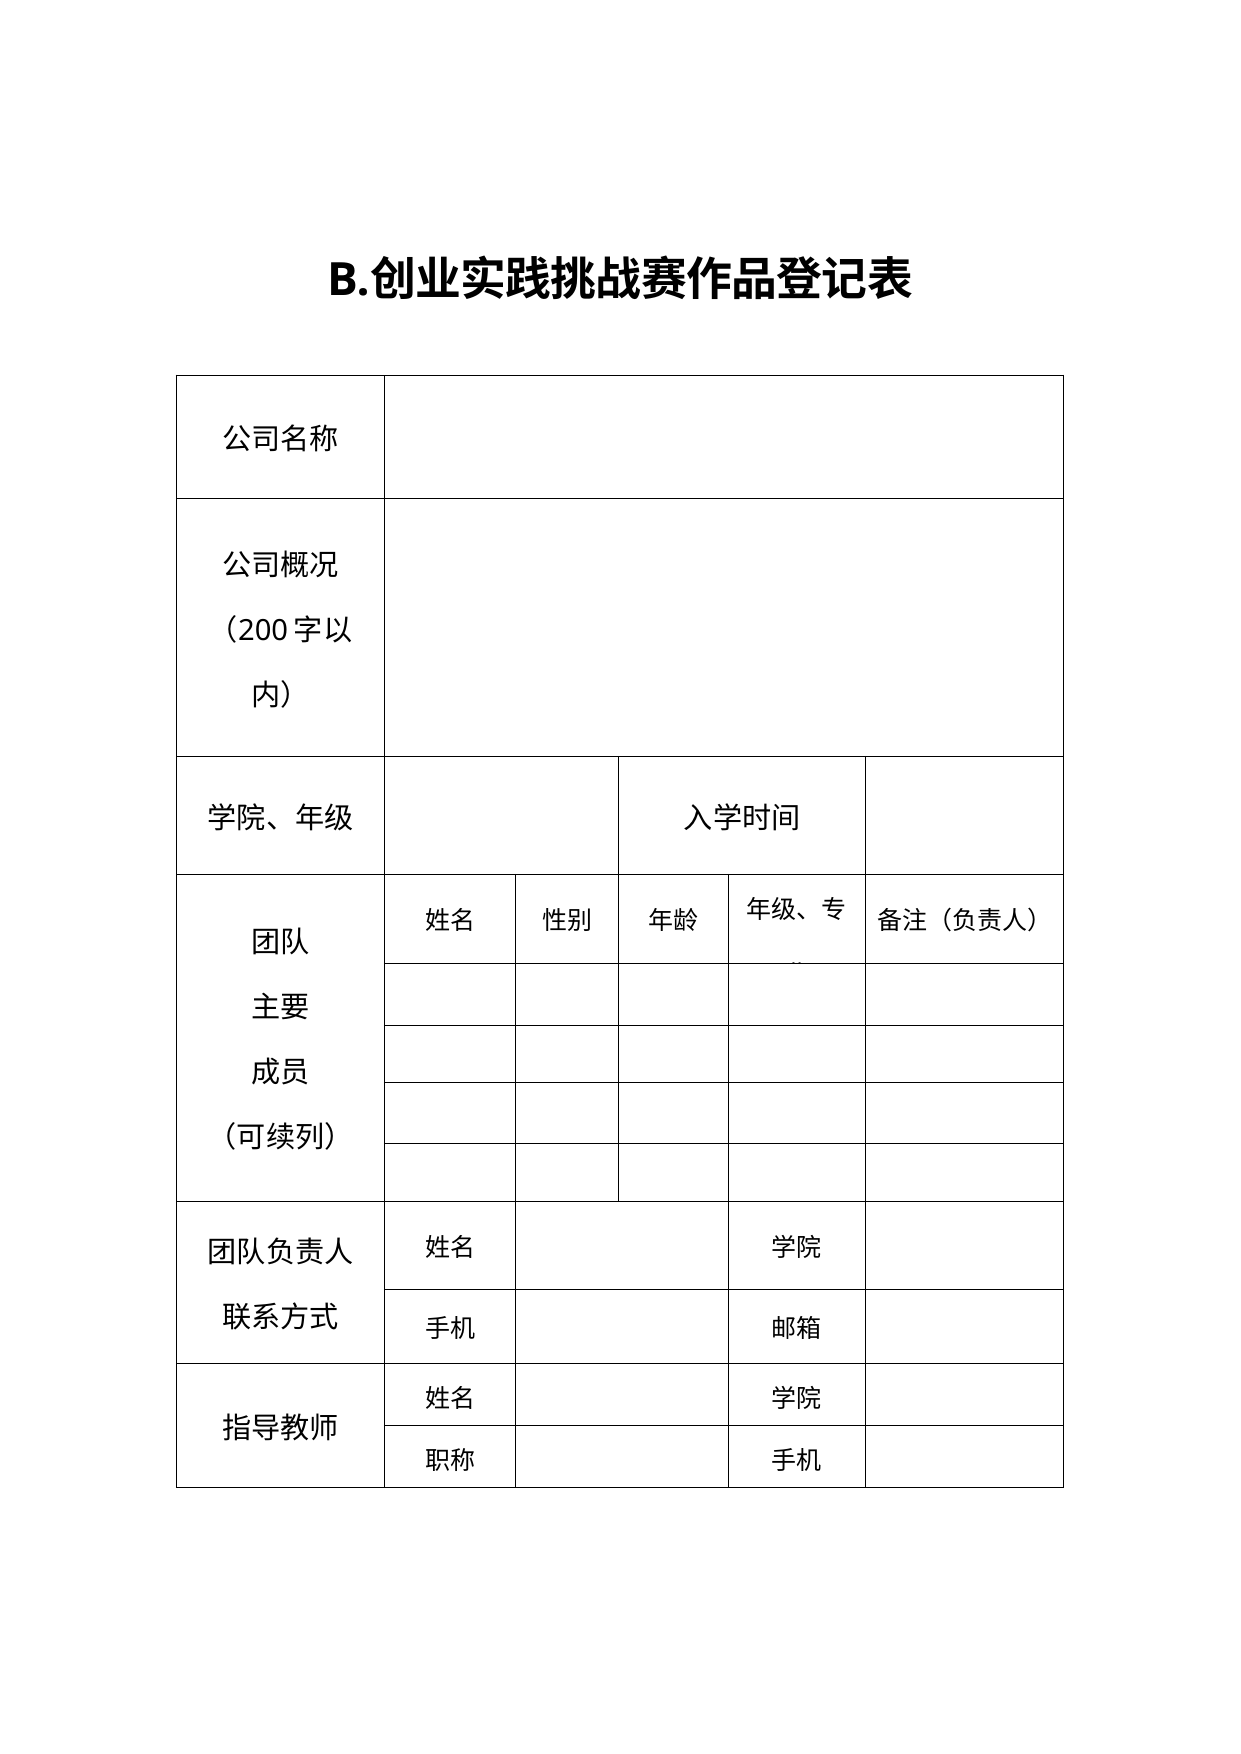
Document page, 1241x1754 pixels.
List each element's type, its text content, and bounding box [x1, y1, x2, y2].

table_cell [385, 499, 1063, 756]
table_cell 备注（负责人） [866, 875, 1063, 962]
table_cell [729, 1144, 865, 1201]
table_cell 手机 [385, 1290, 515, 1363]
table_cell 职称 [385, 1426, 515, 1487]
table_cell [516, 1026, 618, 1082]
table_cell 学院 [729, 1202, 865, 1289]
table_cell [866, 1426, 1063, 1487]
table_cell 公司概况 （200字以内） [177, 499, 384, 756]
table_cell [619, 1026, 728, 1082]
table_cell 手机 [729, 1426, 865, 1487]
table_cell [516, 1083, 618, 1142]
table_cell 团队 主要 成员 （可续列） [177, 875, 384, 1201]
table_cell [516, 1202, 728, 1289]
table_cell 年龄 [619, 875, 728, 962]
table_cell 入学时间 [619, 757, 865, 874]
table_cell [866, 1083, 1063, 1142]
table_cell [866, 1202, 1063, 1289]
table_header [385, 376, 1063, 498]
table_cell [729, 1026, 865, 1082]
table_cell [866, 1144, 1063, 1201]
table_cell [385, 757, 618, 874]
table_cell [516, 964, 618, 1025]
table_cell 姓名 [385, 1202, 515, 1289]
table_cell [619, 964, 728, 1025]
table_cell [516, 1144, 618, 1201]
table_cell [866, 757, 1063, 874]
table_cell [385, 1083, 515, 1142]
text B.创业实践挑战赛作品登记表 [187, 227, 1053, 324]
table_cell [866, 1290, 1063, 1363]
table_cell [866, 1026, 1063, 1082]
table_header 公司名称 [177, 376, 384, 498]
table_cell [619, 1144, 728, 1201]
table_cell [516, 1290, 728, 1363]
table_cell [385, 964, 515, 1025]
table_cell 学院、年级 [177, 757, 384, 874]
table_cell 团队负责人 联系方式 [177, 1202, 384, 1363]
table_cell [866, 964, 1063, 1025]
table_cell [516, 1364, 728, 1425]
table_cell 学院 [729, 1364, 865, 1425]
table_cell 姓名 [385, 875, 515, 962]
table_cell [516, 1426, 728, 1487]
table_cell 年级、专业 [729, 875, 865, 962]
table_cell [729, 964, 865, 1025]
table_cell [729, 1083, 865, 1142]
table_cell 性别 [516, 875, 618, 962]
table_cell [866, 1364, 1063, 1425]
table_cell [385, 1144, 515, 1201]
table_cell [385, 1026, 515, 1082]
table_cell [619, 1083, 728, 1142]
table_cell 指导教师 [177, 1364, 384, 1487]
table_cell 邮箱 [729, 1290, 865, 1363]
table_cell 姓名 [385, 1364, 515, 1425]
